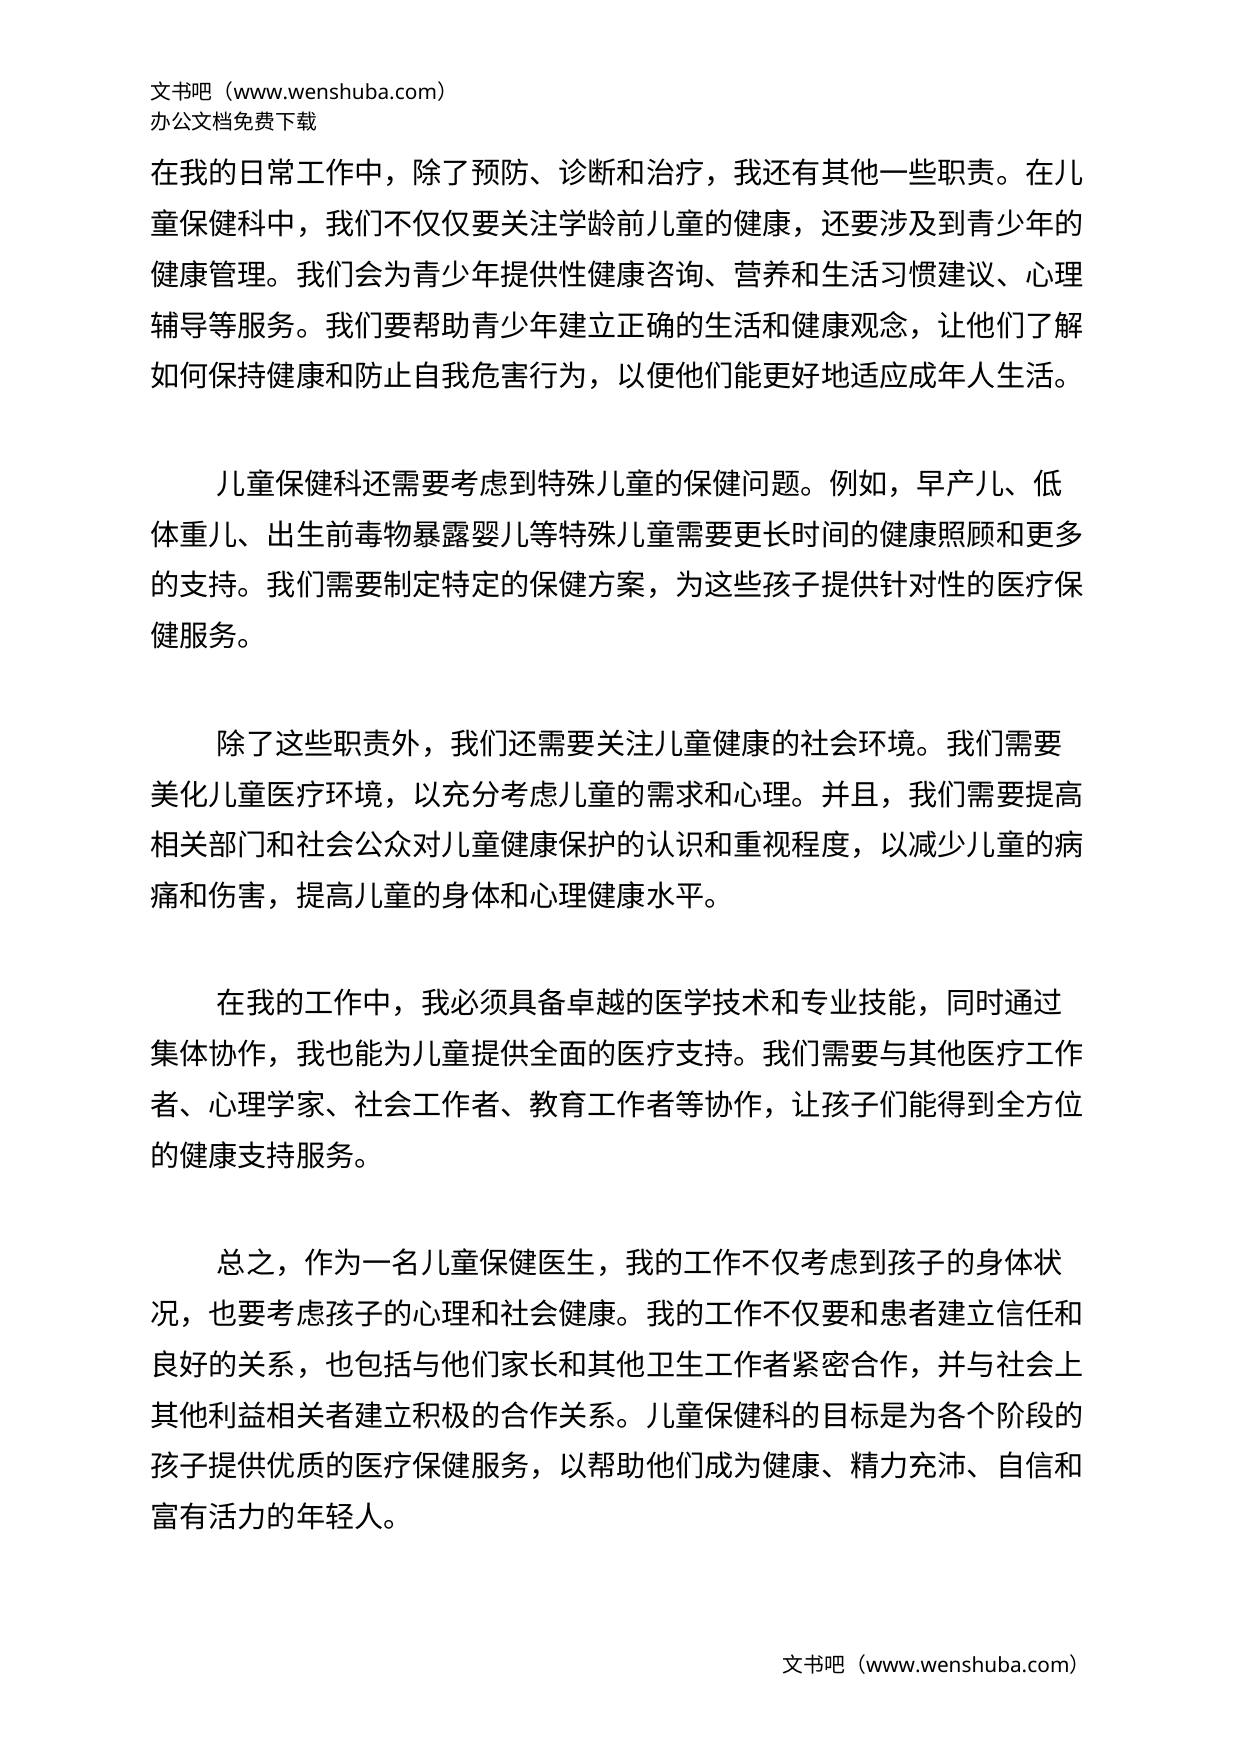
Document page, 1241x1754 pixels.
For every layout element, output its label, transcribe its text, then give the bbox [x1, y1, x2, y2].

text 除了这些职责外，我们还需要关注儿童健康的社会环境。我们需要美化儿童医疗环境，以充分考虑儿童的需求和心理。并且，我们需要提高相关部门和社会公众对儿童健康保护的认识和重视程度，以减少儿童的病痛和伤害，提高儿童的身体和心理健康水平。 [150, 720, 1090, 915]
text 总之，作为一名儿童保健医生，我的工作不仅考虑到孩子的身体状况，也要考虑孩子的心理和社会健康。我的工作不仅要和患者建立信任和良好的关系，也包括与他们家长和其他卫生工作者紧密合作，并与社会上其他利益相关者建立积极的合作关系。儿童保健科的目标是为各个阶段的孩子提供优质的医疗保健服务，以帮助他们成为健康、精力充沛、自信和富有活力的年轻人。 [150, 1240, 1090, 1536]
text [150, 150, 1090, 395]
text 在我的工作中，我必须具备卓越的医学技术和专业技能，同时通过集体协作，我也能为儿童提供全面的医疗支持。我们需要与其他医疗工作者、心理学家、社会工作者、教育工作者等协作，让孩子们能得到全方位的健康支持服务。 [150, 980, 1090, 1174]
text 儿童保健科还需要考虑到特殊儿童的保健问题。例如，早产儿、低体重儿、出生前毒物暴露婴儿等特殊儿童需要更长时间的健康照顾和更多的支持。我们需要制定特定的保健方案，为这些孩子提供针对性的医疗保健服务。 [150, 461, 1090, 655]
